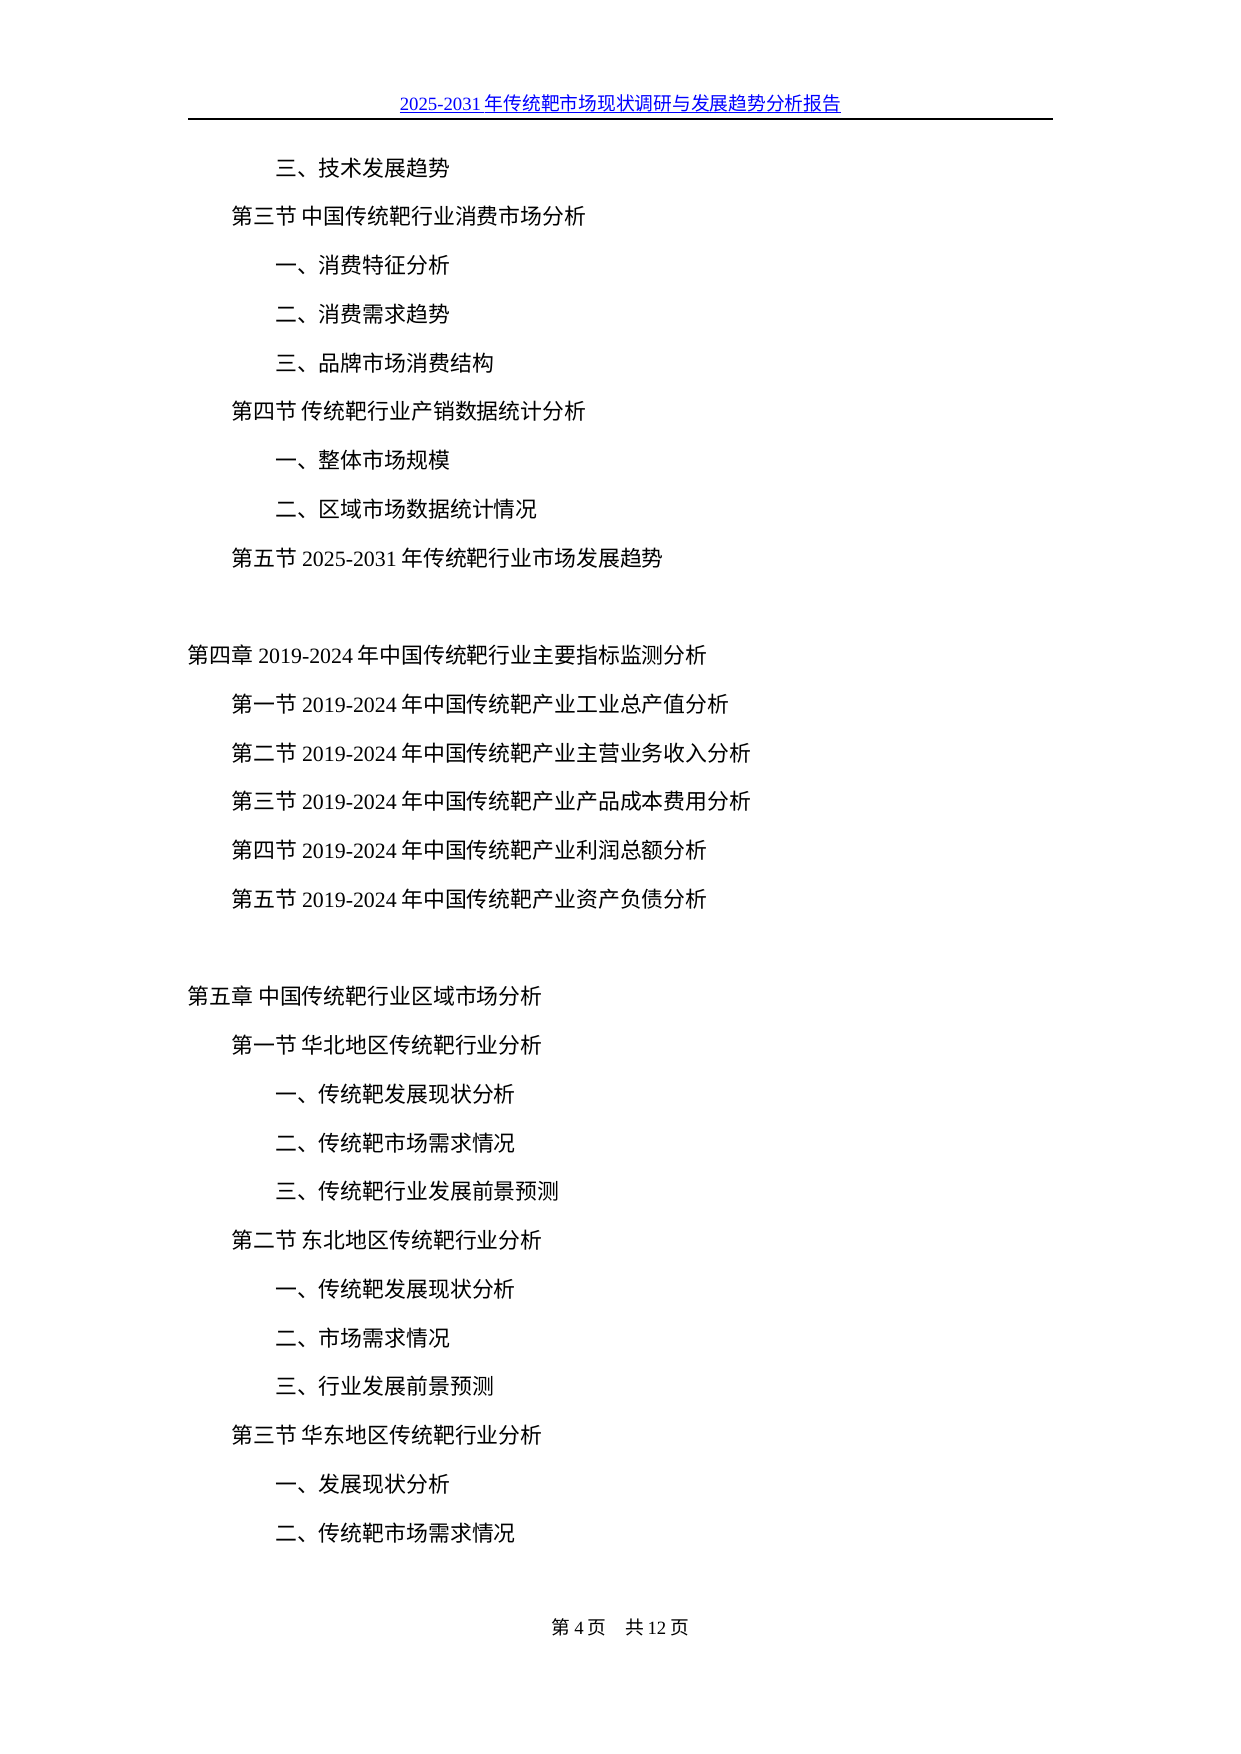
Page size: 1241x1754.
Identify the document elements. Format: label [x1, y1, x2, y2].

text [187, 150, 1053, 1548]
